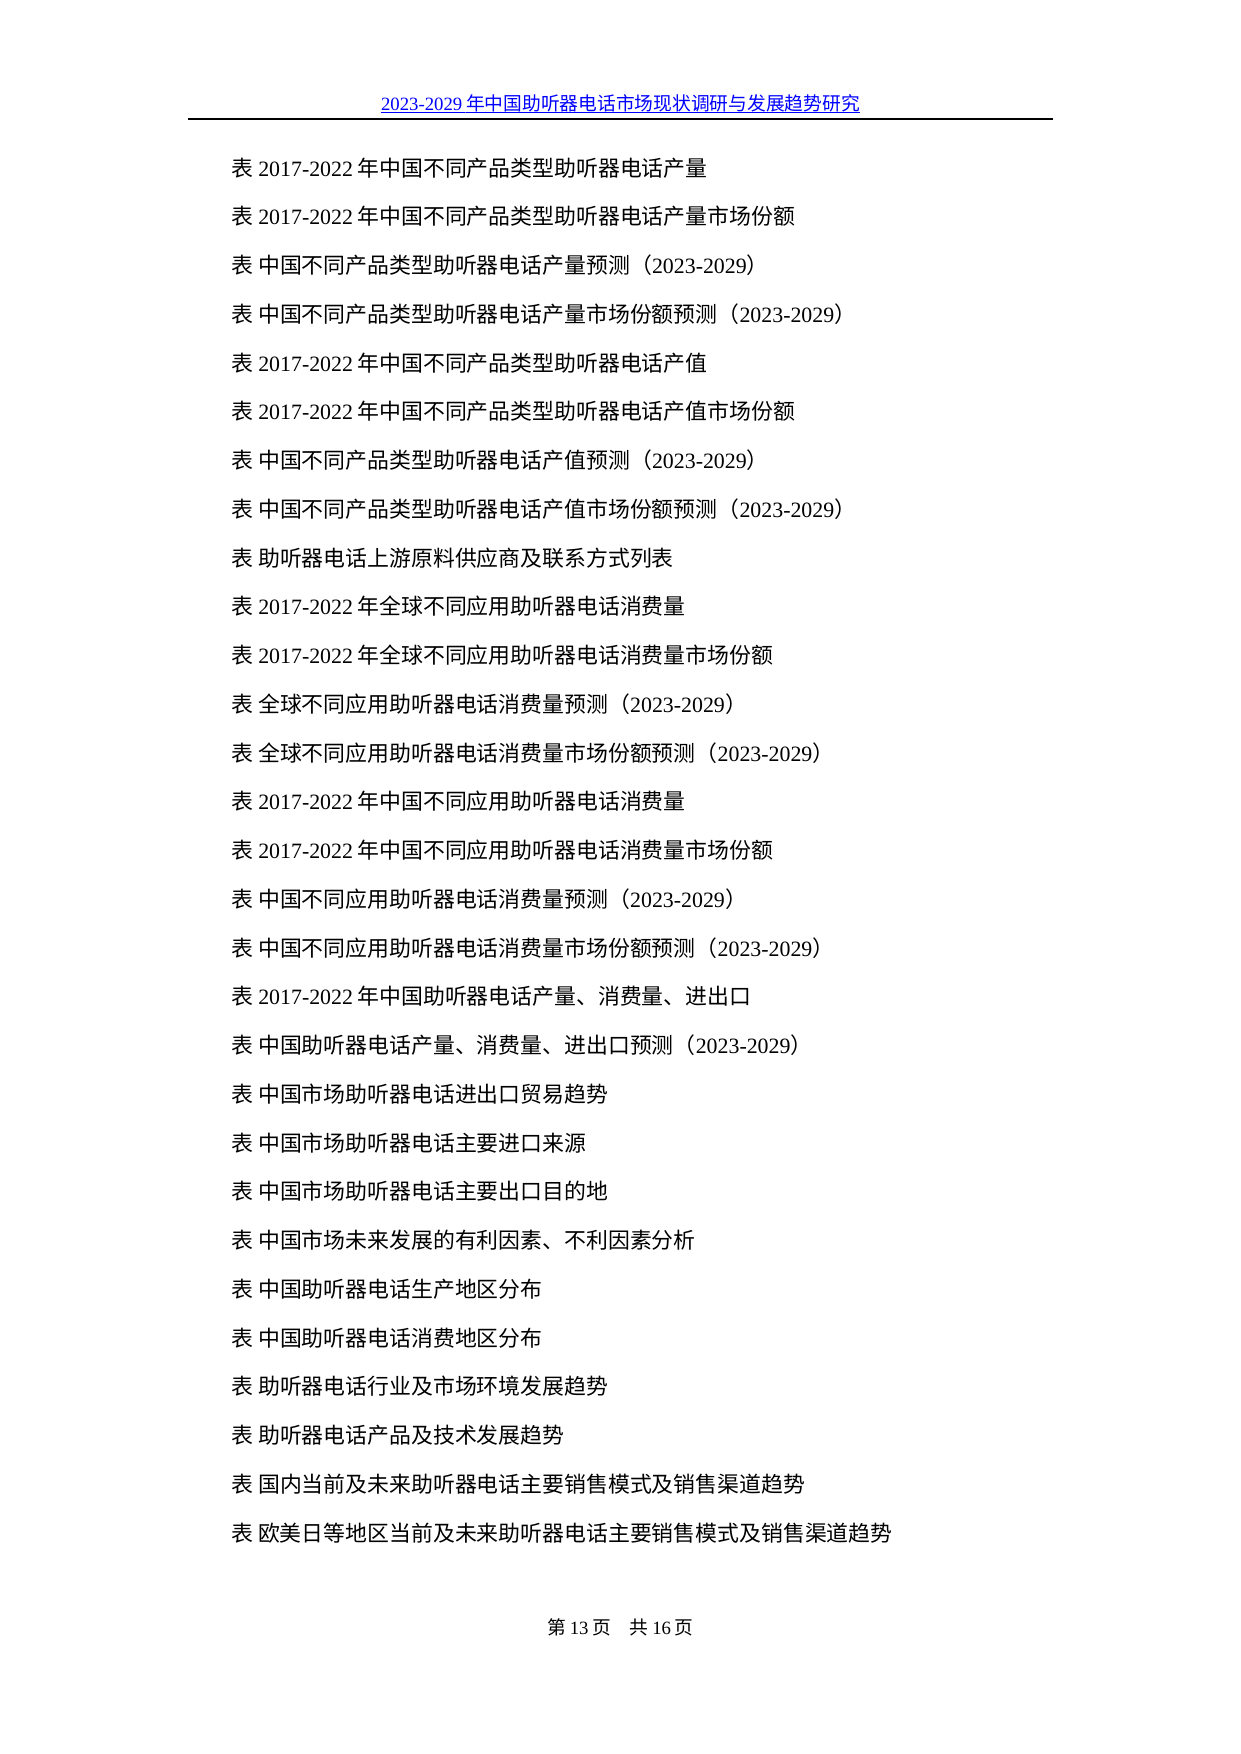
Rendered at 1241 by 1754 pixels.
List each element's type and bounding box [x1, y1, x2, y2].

text [187, 150, 1053, 1548]
